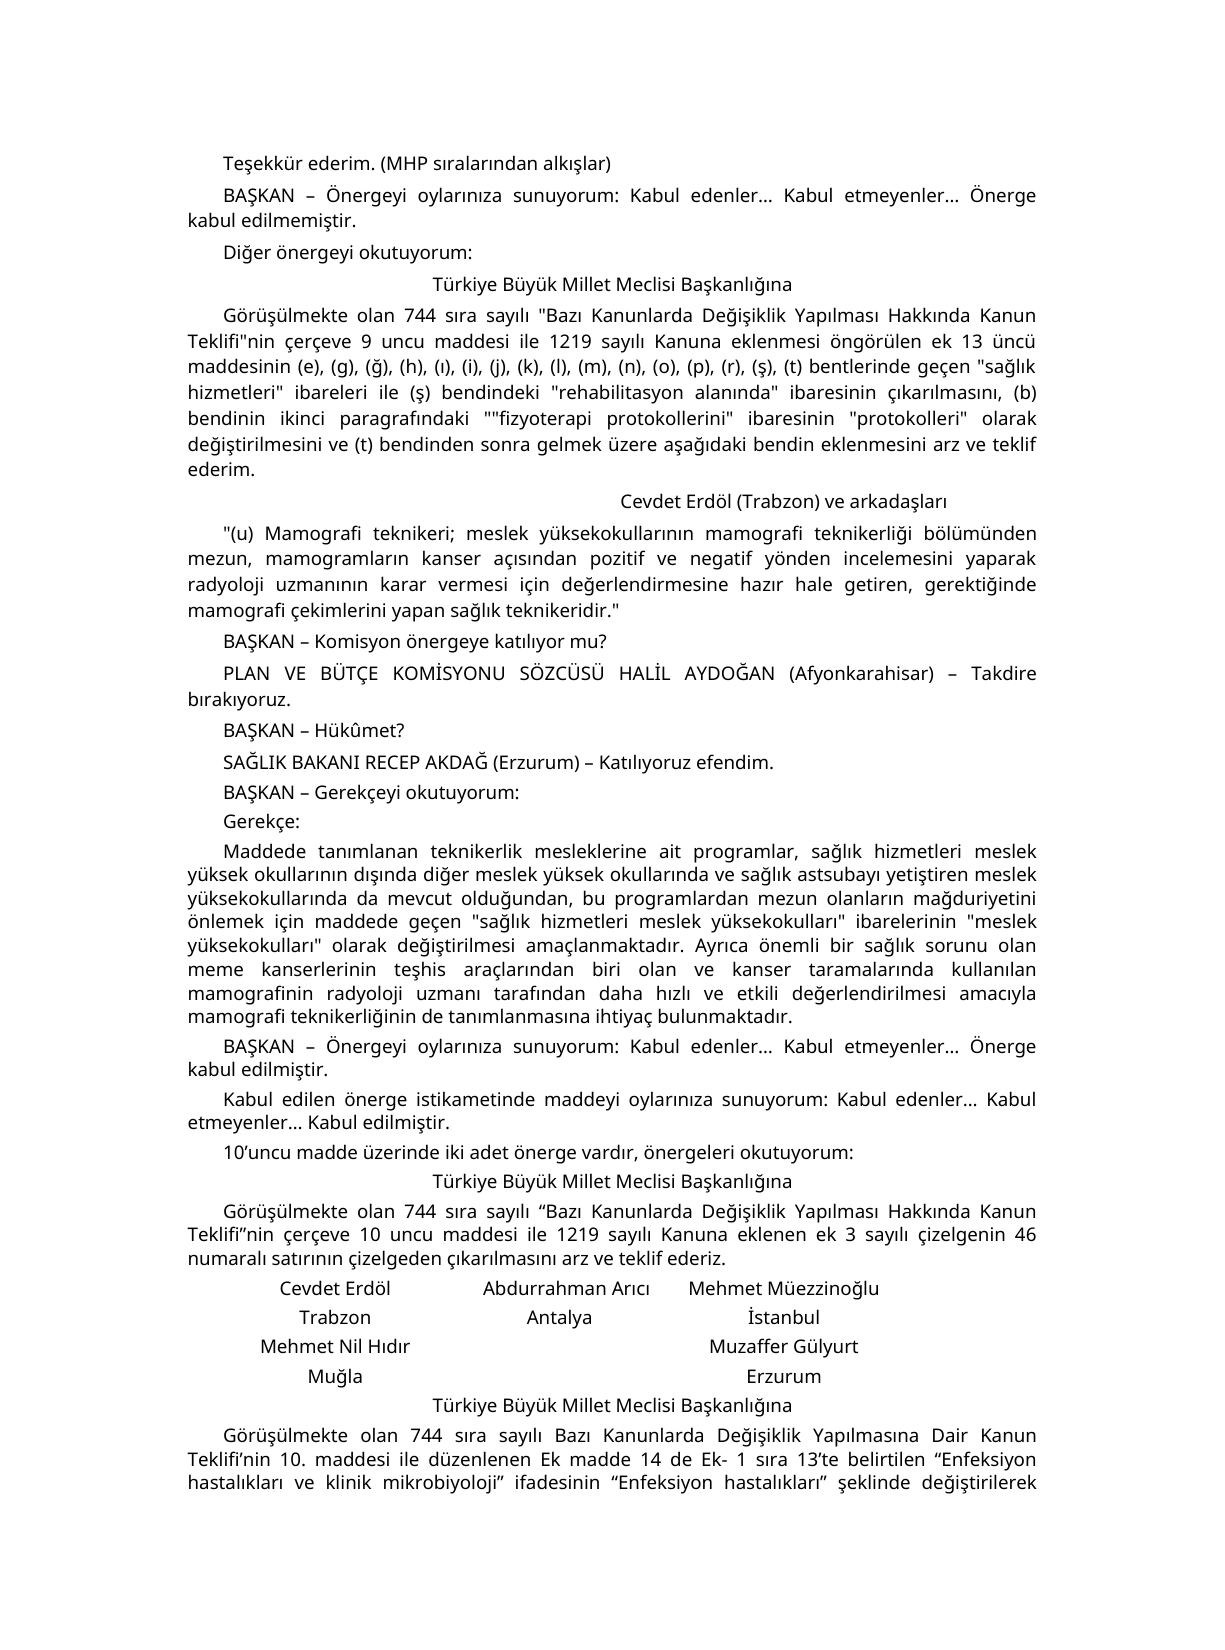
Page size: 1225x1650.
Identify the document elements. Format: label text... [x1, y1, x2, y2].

text BAŞKAN – Gerekçeyi okutuyorum: [187, 780, 1037, 804]
text Türkiye Büyük Millet Meclisi Başkanlığına [187, 1170, 1037, 1193]
text Maddede tanımlanan teknikerlik mesleklerine ait programlar, sağlık hizmetleri meslek yüksek okullarının dışında diğer meslek yüksek okullarında ve sağlık astsubayı yetiştiren meslek yüksekokullarında da mevcut olduğundan, bu programlardan mezun olanların mağduriyetini önlemek için maddede geçen "sağlık hizmetleri meslek yüksekokulları" ibarelerinin "meslek yüksekokulları" olarak değiştirilmesi amaçlanmaktadır. Ayrıca önemli bir sağlık sorunu olan meme kanserlerinin teşhis araçlarından biri olan ve kanser taramalarında kullanılan mamografinin radyoloji uzmanı tarafından daha hızlı ve etkili değerlendirilmesi amacıyla mamografi teknikerliğinin de tanımlanmasına ihtiyaç bulunmaktadır. [187, 839, 1037, 1028]
text Görüşülmekte olan 744 sıra sayılı “Bazı Kanunlarda Değişiklik Yapılması Hakkında Kanun Teklifi”nin çerçeve 10 uncu maddesi ile 1219 sayılı Kanuna eklenen ek 3 sayılı çizelgenin 46 numaralı satırının çizelgeden çıkarılmasını arz ve teklif ederiz. [187, 1199, 1037, 1270]
text SAĞLIK BAKANI RECEP AKDAĞ (Erzurum) – Katılıyoruz efendim. [187, 749, 1037, 774]
text 10’uncu madde üzerinde iki adet önerge vardır, önergeleri okutuyorum: [187, 1140, 1037, 1164]
text Türkiye Büyük Millet Meclisi Başkanlığına [187, 1394, 1037, 1418]
text BAŞKAN – Önergeyi oylarınıza sunuyorum: Kabul edenler… Kabul etmeyenler… Önerge kabul edilmemiştir. [187, 182, 1037, 233]
table_cell Trabzon Antalya İstanbul [176, 1306, 1041, 1335]
text Gerekçe: [187, 810, 1037, 833]
text "(u) Mamografi teknikeri; meslek yüksekokullarının mamografi teknikerliği bölümünden mezun, mamogramların kanser açısından pozitif ve negatif yönden incelemesini yaparak radyoloji uzmanının karar vermesi için değerlendirmesine hazır hale getiren, gerektiğinde mamografi çekimlerini yapan sağlık teknikeridir." [187, 519, 1037, 622]
text Kabul edilen önerge istikametinde maddeyi oylarınıza sunuyorum: Kabul edenler… Kabul etmeyenler… Kabul edilmiştir. [187, 1087, 1037, 1134]
table_cell Muğla Erzurum [176, 1365, 1041, 1394]
text Cevdet Erdöl (Trabzon) ve arkadaşları [187, 488, 1037, 514]
table_cell Mehmet Nil Hıdır Muzaffer Gülyurt [176, 1335, 1041, 1364]
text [187, 1423, 1037, 1494]
text Görüşülmekte olan 744 sıra sayılı "Bazı Kanunlarda Değişiklik Yapılması Hakkında Kanun Teklifi"nin çerçeve 9 uncu maddesi ile 1219 sayılı Kanuna eklenmesi öngörülen ek 13 üncü maddesinin (e), (g), (ğ), (h), (ı), (i), (j), (k), (l), (m), (n), (o), (p), (r), (ş), (t) bentlerinde geçen "sağlık hizmetleri" ibareleri ile (ş) bendindeki "rehabilitasyon alanında" ibaresinin çıkarılmasını, (b) bendinin ikinci paragrafındaki ""fizyoterapi protokollerini" ibaresinin "protokolleri" olarak değiştirilmesini ve (t) bendinden sonra gelmek üzere aşağıdaki bendin eklenmesini arz ve teklif ederim. [187, 302, 1037, 482]
table_header Cevdet Erdöl Abdurrahman Arıcı Mehmet Müezzinoğlu [176, 1276, 1041, 1306]
text Diğer önergeyi okutuyorum: [187, 239, 1037, 264]
text BAŞKAN – Önergeyi oylarınıza sunuyorum: Kabul edenler… Kabul etmeyenler… Önerge kabul edilmiştir. [187, 1034, 1037, 1081]
text Türkiye Büyük Millet Meclisi Başkanlığına [187, 270, 1037, 296]
text Teşekkür ederim. (MHP sıralarından alkışlar) [187, 150, 1037, 176]
text BAŞKAN – Hükûmet? [187, 717, 1037, 743]
text BAŞKAN – Komisyon önergeye katılıyor mu? [187, 628, 1037, 654]
text PLAN VE BÜTÇE KOMİSYONU SÖZCÜSÜ HALİL AYDOĞAN (Afyonkarahisar) – Takdire bırakıyoruz. [187, 660, 1037, 711]
